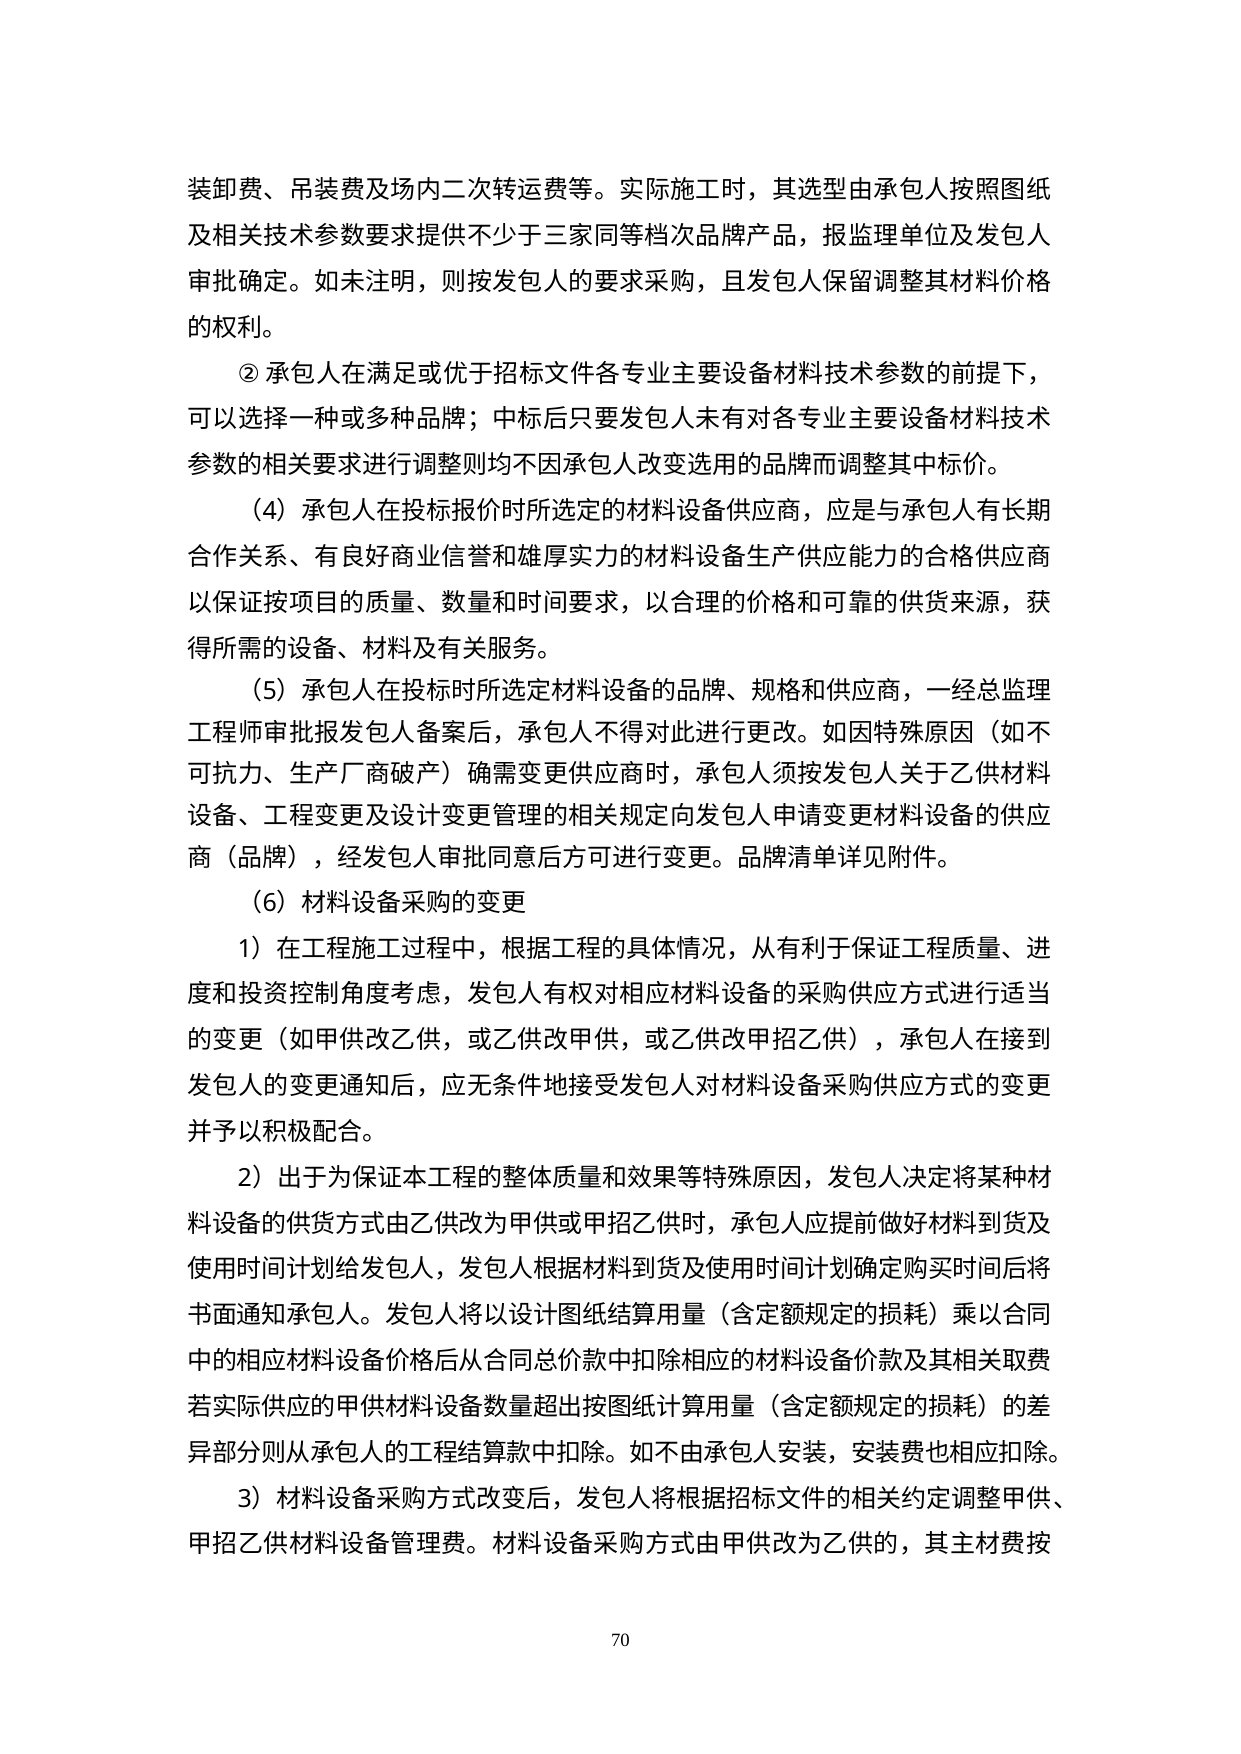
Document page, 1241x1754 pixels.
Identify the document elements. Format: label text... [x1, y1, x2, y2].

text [187, 1470, 1053, 1562]
text （4）承包人在投标报价时所选定的材料设备供应商，应是与承包人有长期合作关系、有良好商业信誉和雄厚实力的材料设备生产供应能力的合格供应商。以保证按项目的质量、数量和时间要求，以合理的价格和可靠的供货来源，获得所需的设备、材料及有关服务。 [187, 483, 1053, 666]
text 2）出于为保证本工程的整体质量和效果等特殊原因，发包人决定将某种材料设备的供货方式由乙供改为甲供或甲招乙供时，承包人应提前做好材料到货及使用时间计划给发包人，发包人根据材料到货及使用时间计划确定购买时间后将书面通知承包人。发包人将以设计图纸结算用量（含定额规定的损耗）乘以合同中的相应材料设备价格后从合同总价款中扣除相应的材料设备价款及其相关取费。若实际供应的甲供材料设备数量超出按图纸计算用量（含定额规定的损耗）的差异部分则从承包人的工程结算款中扣除。如不由承包人安装，安装费也相应扣除。 [187, 1149, 1053, 1470]
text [187, 162, 1053, 345]
text ②承包人在满足或优于招标文件各专业主要设备材料技术参数的前提下，可以选择一种或多种品牌；中标后只要发包人未有对各专业主要设备材料技术参数的相关要求进行调整则均不因承包人改变选用的品牌而调整其中标价。 [187, 345, 1053, 483]
text 1）在工程施工过程中，根据工程的具体情况，从有利于保证工程质量、进度和投资控制角度考虑，发包人有权对相应材料设备的采购供应方式进行适当的变更（如甲供改乙供，或乙供改甲供，或乙供改甲招乙供），承包人在接到发包人的变更通知后，应无条件地接受发包人对材料设备采购供应方式的变更并予以积极配合。 [187, 920, 1053, 1149]
text （5）承包人在投标时所选定材料设备的品牌、规格和供应商，一经总监理工程师审批报发包人备案后，承包人不得对此进行更改。如因特殊原因（如不可抗力、生产厂商破产）确需变更供应商时，承包人须按发包人关于乙供材料设备、工程变更及设计变更管理的相关规定向发包人申请变更材料设备的供应商（品牌），经发包人审批同意后方可进行变更。品牌清单详见附件。 [187, 666, 1053, 874]
text （6）材料设备采购的变更 [187, 874, 1053, 920]
